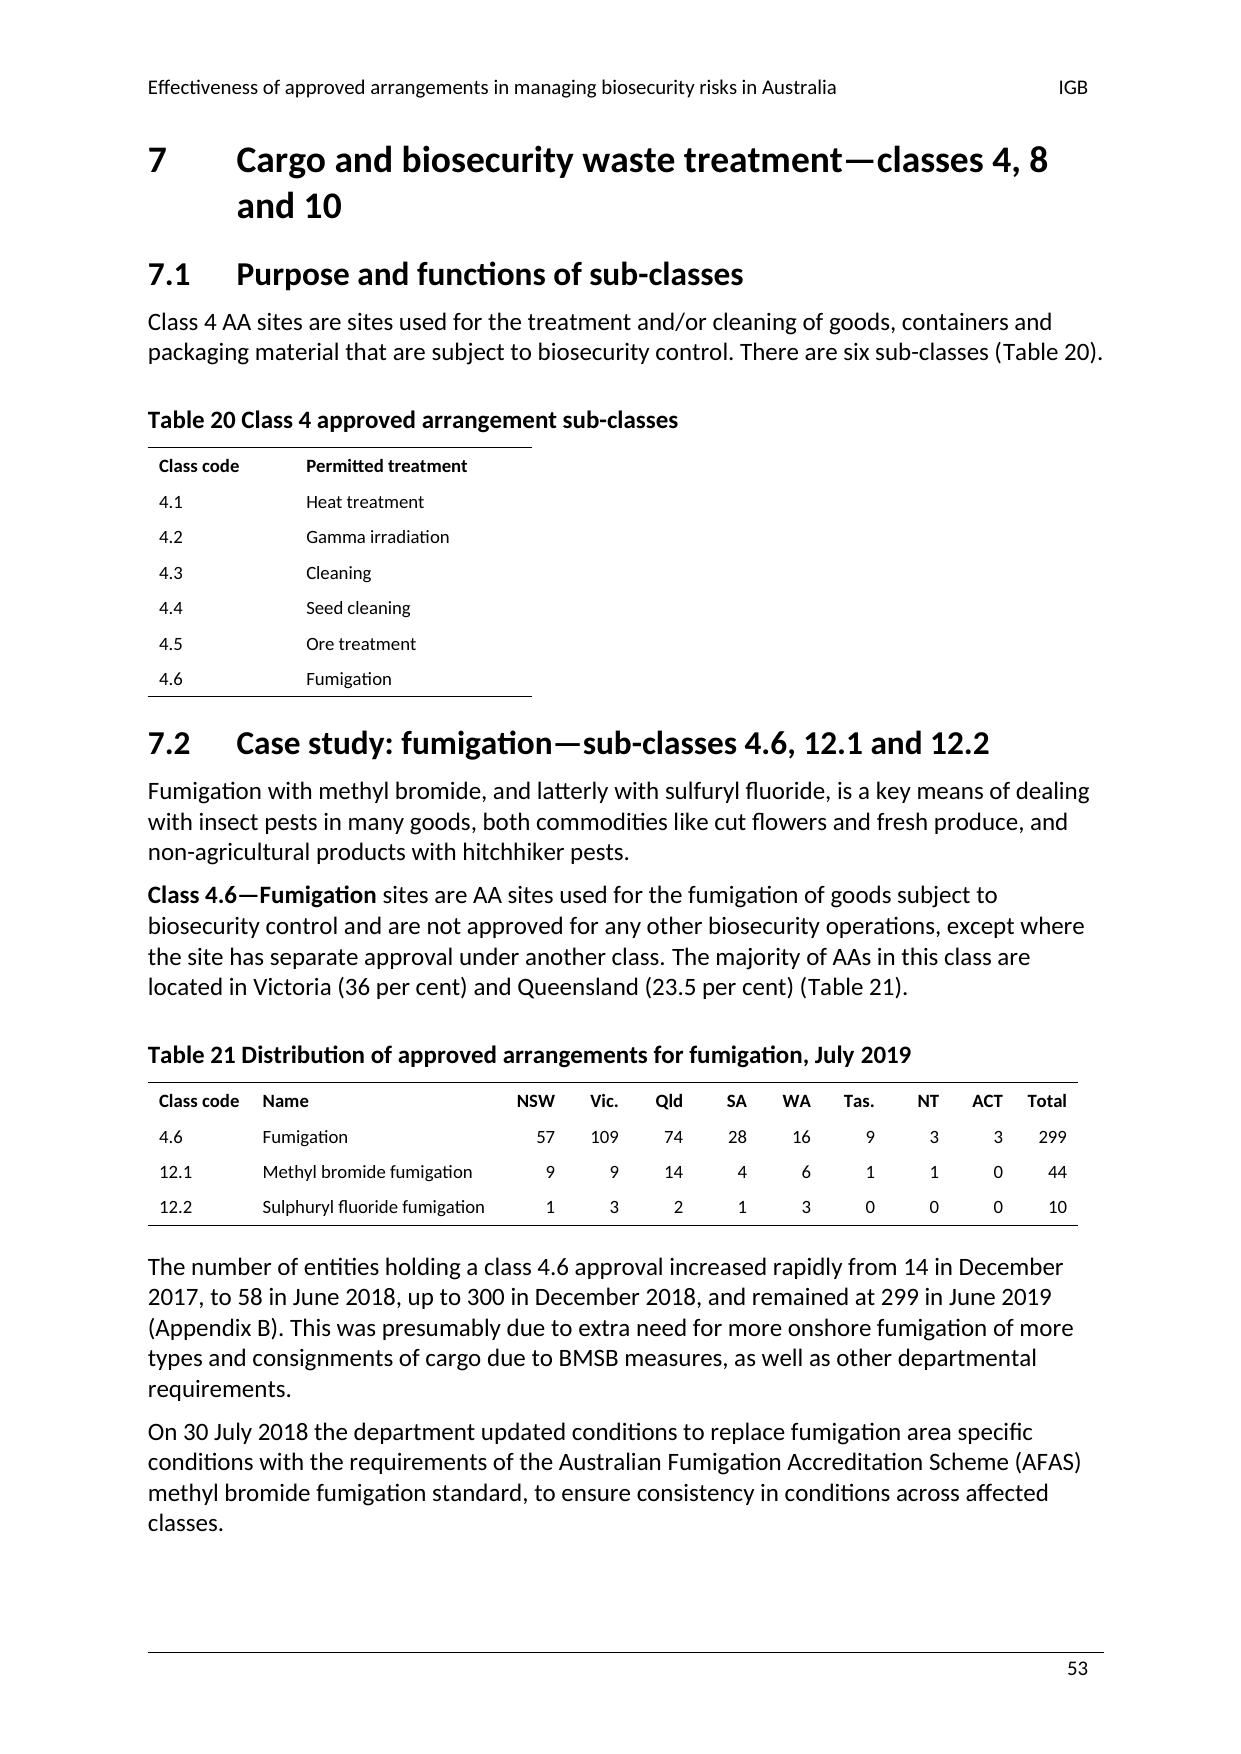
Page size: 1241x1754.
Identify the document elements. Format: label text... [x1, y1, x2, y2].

text Fumigation with methyl bromide, and latterly with sulfuryl fluoride, is a key means of dealing with insect pests in many goods, both commodities like cut flowers and fresh produce, and non-agricultural products with hitchhiker pests. [148, 776, 1104, 867]
table_cell 4.3 [148, 555, 295, 590]
table_cell 28 [694, 1119, 758, 1154]
table_cell Fumigation [295, 661, 532, 696]
table_cell 2 [630, 1190, 694, 1225]
table_cell Fumigation [251, 1119, 502, 1154]
table_cell 9 [502, 1154, 566, 1189]
table_cell 44 [1014, 1154, 1078, 1189]
text Class 4 AA sites are sites used for the treatment and/or cleaning of goods, containers and packaging material that are subject to biosecurity control. There are six sub-classes (Table 20). [148, 306, 1104, 367]
subtitle Purpose and functions of sub-classes [148, 252, 1104, 293]
table_cell 12.1 [148, 1154, 251, 1189]
table_cell 4.5 [148, 625, 295, 661]
table_cell Methyl bromide fumigation [251, 1154, 502, 1189]
table_cell 6 [758, 1154, 822, 1189]
table_cell 4.2 [148, 519, 295, 554]
table_header Class code [148, 1083, 251, 1119]
text Table 21 Distribution of approved arrangements for fumigation, July 2019 [148, 1039, 1104, 1070]
subtitle Cargo and biosecurity waste treatment—classes 4, 8 and 10 [148, 136, 1104, 227]
table_cell 0 [950, 1154, 1014, 1189]
table_cell Gamma irradiation [295, 519, 532, 554]
table_cell 12.2 [148, 1190, 251, 1225]
table_header Total [1014, 1083, 1078, 1119]
table_cell 4.6 [148, 1119, 251, 1154]
table_cell 3 [566, 1190, 630, 1225]
table_header Name [251, 1083, 502, 1119]
table_cell 0 [822, 1190, 886, 1225]
table_cell 1 [502, 1190, 566, 1225]
table_header Vic. [566, 1083, 630, 1119]
table_cell 109 [566, 1119, 630, 1154]
table_cell 299 [1014, 1119, 1078, 1154]
subtitle Case study: fumigation—sub-classes 4.6, 12.1 and 12.2 [148, 722, 1104, 763]
text Class 4.6—Fumigation sites are AA sites used for the fumigation of goods subject to biosecurity control and are not approved for any other biosecurity operations, except where the site has separate approval under another class. The majority of AAs in this class are located in Victoria (36 per cent) and Queensland (23.5 per cent) (Table 21). [148, 879, 1104, 1002]
table_cell 3 [886, 1119, 950, 1154]
table_cell 0 [886, 1190, 950, 1225]
table_cell 4.1 [148, 484, 295, 519]
table_cell 57 [502, 1119, 566, 1154]
text On 30 July 2018 the department updated conditions to replace fumigation area specific conditions with the requirements of the Australian Fumigation Accreditation Scheme (AFAS) methyl bromide fumigation standard, to ensure consistency in conditions across affected classes. [148, 1416, 1104, 1538]
table_header Class code [148, 448, 295, 484]
table_cell 3 [758, 1190, 822, 1225]
table_cell 1 [886, 1154, 950, 1189]
table_cell 3 [950, 1119, 1014, 1154]
table_cell Ore treatment [295, 625, 532, 661]
table_header Permitted treatment [295, 448, 532, 484]
table_cell 4.4 [148, 590, 295, 625]
table_header Tas. [822, 1083, 886, 1119]
table_cell 4 [694, 1154, 758, 1189]
table_header SA [694, 1083, 758, 1119]
text Table 20 Class 4 approved arrangement sub-classes [148, 404, 1104, 435]
table_cell 9 [566, 1154, 630, 1189]
table_cell 1 [822, 1154, 886, 1189]
text The number of entities holding a class 4.6 approval increased rapidly from 14 in December 2017, to 58 in June 2018, up to 300 in December 2018, and remained at 299 in June 2019 (Appendix B). This was presumably due to extra need for more onshore fumigation of more types and consignments of cargo due to BMSB measures, as well as other departmental requirements. [148, 1251, 1104, 1403]
table_cell 14 [630, 1154, 694, 1189]
table_header WA [758, 1083, 822, 1119]
table_header NT [886, 1083, 950, 1119]
table_cell 9 [822, 1119, 886, 1154]
table_header Qld [630, 1083, 694, 1119]
table_cell 4.6 [148, 661, 295, 696]
table_cell Cleaning [295, 555, 532, 590]
table_cell 10 [1014, 1190, 1078, 1225]
table_cell Seed cleaning [295, 590, 532, 625]
table_cell 16 [758, 1119, 822, 1154]
table_header ACT [950, 1083, 1014, 1119]
table_cell Sulphuryl fluoride fumigation [251, 1190, 502, 1225]
table_cell Heat treatment [295, 484, 532, 519]
table_header NSW [502, 1083, 566, 1119]
table_cell 1 [694, 1190, 758, 1225]
table_cell 0 [950, 1190, 1014, 1225]
table_cell 74 [630, 1119, 694, 1154]
